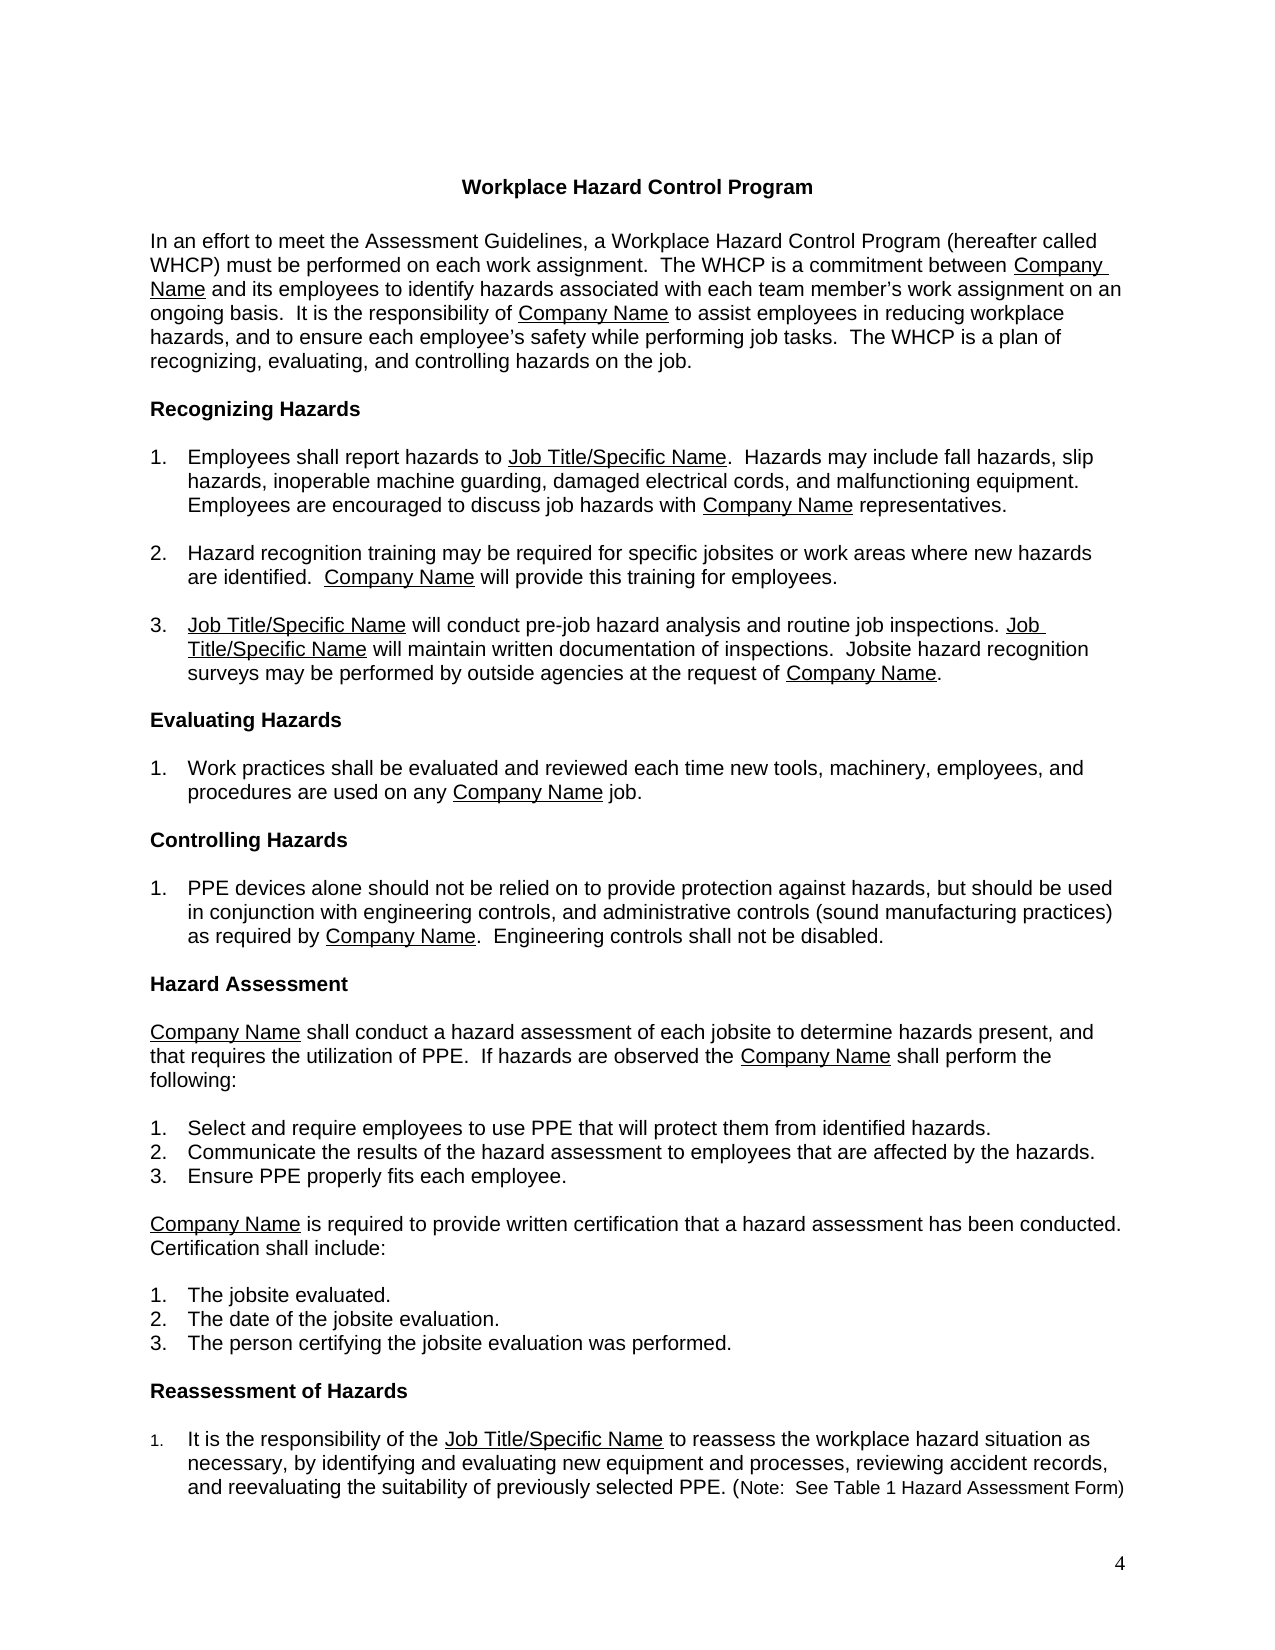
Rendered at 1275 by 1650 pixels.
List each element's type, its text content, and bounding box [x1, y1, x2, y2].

list Work practices shall be evaluated and reviewed each time new tools, machinery, employees, and procedures are used on any Company Name job. [150, 756, 1125, 804]
list The jobsite evaluated. [150, 1283, 1125, 1307]
list Hazard recognition training may be required for specific jobsites or work areas where new hazards are identified. Company Name will provide this training for employees. [150, 541, 1125, 588]
text Company Name shall conduct a hazard assessment of each jobsite to determine hazards present, and that requires the utilization of PPE. If hazards are observed the Company Name shall perform the following: [150, 1020, 1125, 1092]
text In an effort to meet the Assessment Guidelines, a Workplace Hazard Control Program (hereafter called WHCP) must be performed on each work assignment. The WHCP is a commitment between Company Name and its employees to identify hazards associated with each team member’s work assignment on an ongoing basis. It is the responsibility of Company Name to assist employees in reducing workplace hazards, and to ensure each employee’s safety while performing job tasks. The WHCP is a plan of recognizing, evaluating, and controlling hazards on the job. [150, 229, 1125, 373]
subtitle Hazard Assessment [150, 972, 1125, 996]
subtitle Workplace Hazard Control Program [150, 175, 1125, 199]
list The date of the jobsite evaluation. [150, 1307, 1125, 1331]
list Employees shall report hazards to Job Title/Specific Name. Hazards may include fall hazards, slip hazards, inoperable machine guarding, damaged electrical cords, and malfunctioning equipment. Employees are encouraged to discuss job hazards with Company Name representatives. [150, 445, 1125, 517]
list The person certifying the jobsite evaluation was performed. [150, 1331, 1125, 1355]
subtitle Reassessment of Hazards [150, 1379, 1125, 1403]
list It is the responsibility of the Job Title/Specific Name to reassess the workplace hazard situation as necessary, by identifying and evaluating new equipment and processes, reviewing accident records, and reevaluating the suitability of previously selected PPE. (Note: See Table 1 Hazard Assessment Form) [150, 1427, 1125, 1499]
subtitle Controlling Hazards [150, 828, 1125, 852]
list Job Title/Specific Name will conduct pre-job hazard analysis and routine job inspections. Job Title/Specific Name will maintain written documentation of inspections. Jobsite hazard recognition surveys may be performed by outside agencies at the request of Company Name. [150, 612, 1125, 684]
subtitle Evaluating Hazards [150, 708, 1125, 732]
list PPE devices alone should not be relied on to provide protection against hazards, but should be used in conjunction with engineering controls, and administrative controls (sound manufacturing practices) as required by Company Name. Engineering controls shall not be disabled. [150, 876, 1125, 948]
list Ensure PPE properly fits each employee. [150, 1163, 1125, 1187]
subtitle Recognizing Hazards [150, 397, 1125, 421]
text Company Name is required to provide written certification that a hazard assessment has been conducted. Certification shall include: [150, 1211, 1125, 1259]
list Select and require employees to use PPE that will protect them from identified hazards. [150, 1116, 1125, 1139]
list Communicate the results of the hazard assessment to employees that are affected by the hazards. [150, 1139, 1125, 1163]
